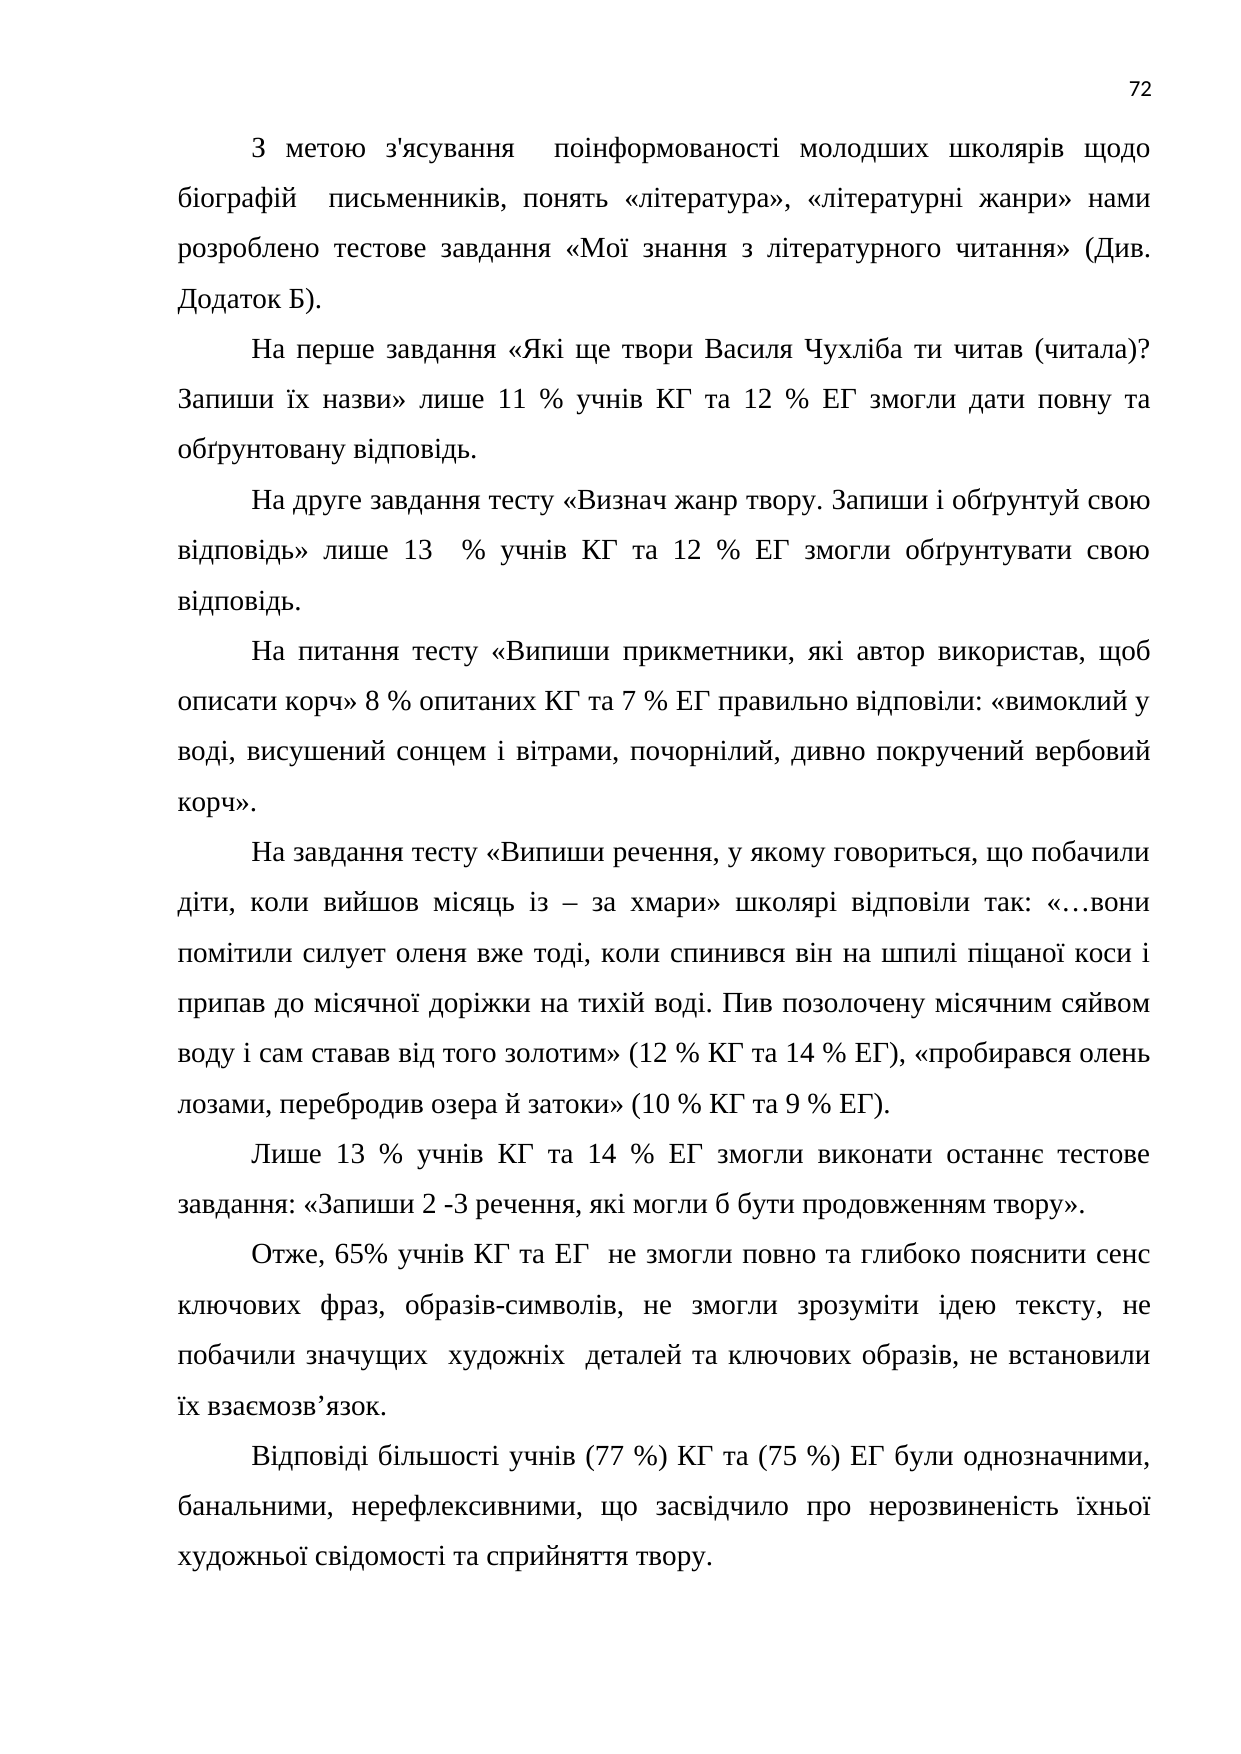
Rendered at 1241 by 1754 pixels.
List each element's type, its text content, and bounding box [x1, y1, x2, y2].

text На завдання тесту «Випиши речення, у якому говориться, що побачили діти, коли вийшов місяць із – за хмари» школярі відповіли так: «…вони помітили силует оленя вже тоді, коли спинився він на шпилі піщаної коси і припав до місячної доріжки на тихій воді. Пив позолочену місячним сяйвом воду і сам ставав від того золотим» (12 % КГ та 14 % ЕГ), «пробирався олень лозами, перебродив озера й затоки» (10 % КГ та 9 % ЕГ). [177, 834, 1152, 1119]
text Відповіді більшості учнів (77 %) КГ та (75 %) ЕГ були однозначними, банальними, нерефлексивними, що засвідчило про нерозвиненість їхньої художньої свідомості та сприйняття твору. [177, 1438, 1152, 1572]
text З метою з'ясування поінформованості молодших школярів щодо біографій письменників, понять «література», «літературні жанри» нами розроблено тестове завдання «Мої знання з літературного читання» (Див. Додаток Б). [177, 130, 1152, 314]
text На питання тесту «Випиши прикметники, які автор використав, щоб описати корч» 8 % опитаних КГ та 7 % ЕГ правильно відповіли: «вимоклий у воді, висушений сонцем і вітрами, почорнілий, дивно покручений вербовий корч». [177, 633, 1152, 817]
text Лише 13 % учнів КГ та 14 % ЕГ змогли виконати останнє тестове завдання: «Запиши 2 -3 речення, які могли б бути продовженням твору». [177, 1136, 1152, 1220]
text На друге завдання тесту «Визнач жанр твору. Запиши і обґрунтуй свою відповідь» лише 13 % учнів КГ та 12 % ЕГ змогли обґрунтувати свою відповідь. [177, 482, 1152, 616]
text На перше завдання «Які ще твори Василя Чухліба ти читав (читала)? Запиши їх назви» лише 11 % учнів КГ та 12 % ЕГ змогли дати повну та обґрунтовану відповідь. [177, 331, 1152, 465]
text Отже, 65% учнів КГ та ЕГ не змогли повно та глибоко пояснити сенс ключових фраз, образів-символів, не змогли зрозуміти ідею тексту, не побачили значущих художніх деталей та ключових образів, не встановили їх взаємозв’язок. [177, 1237, 1152, 1421]
